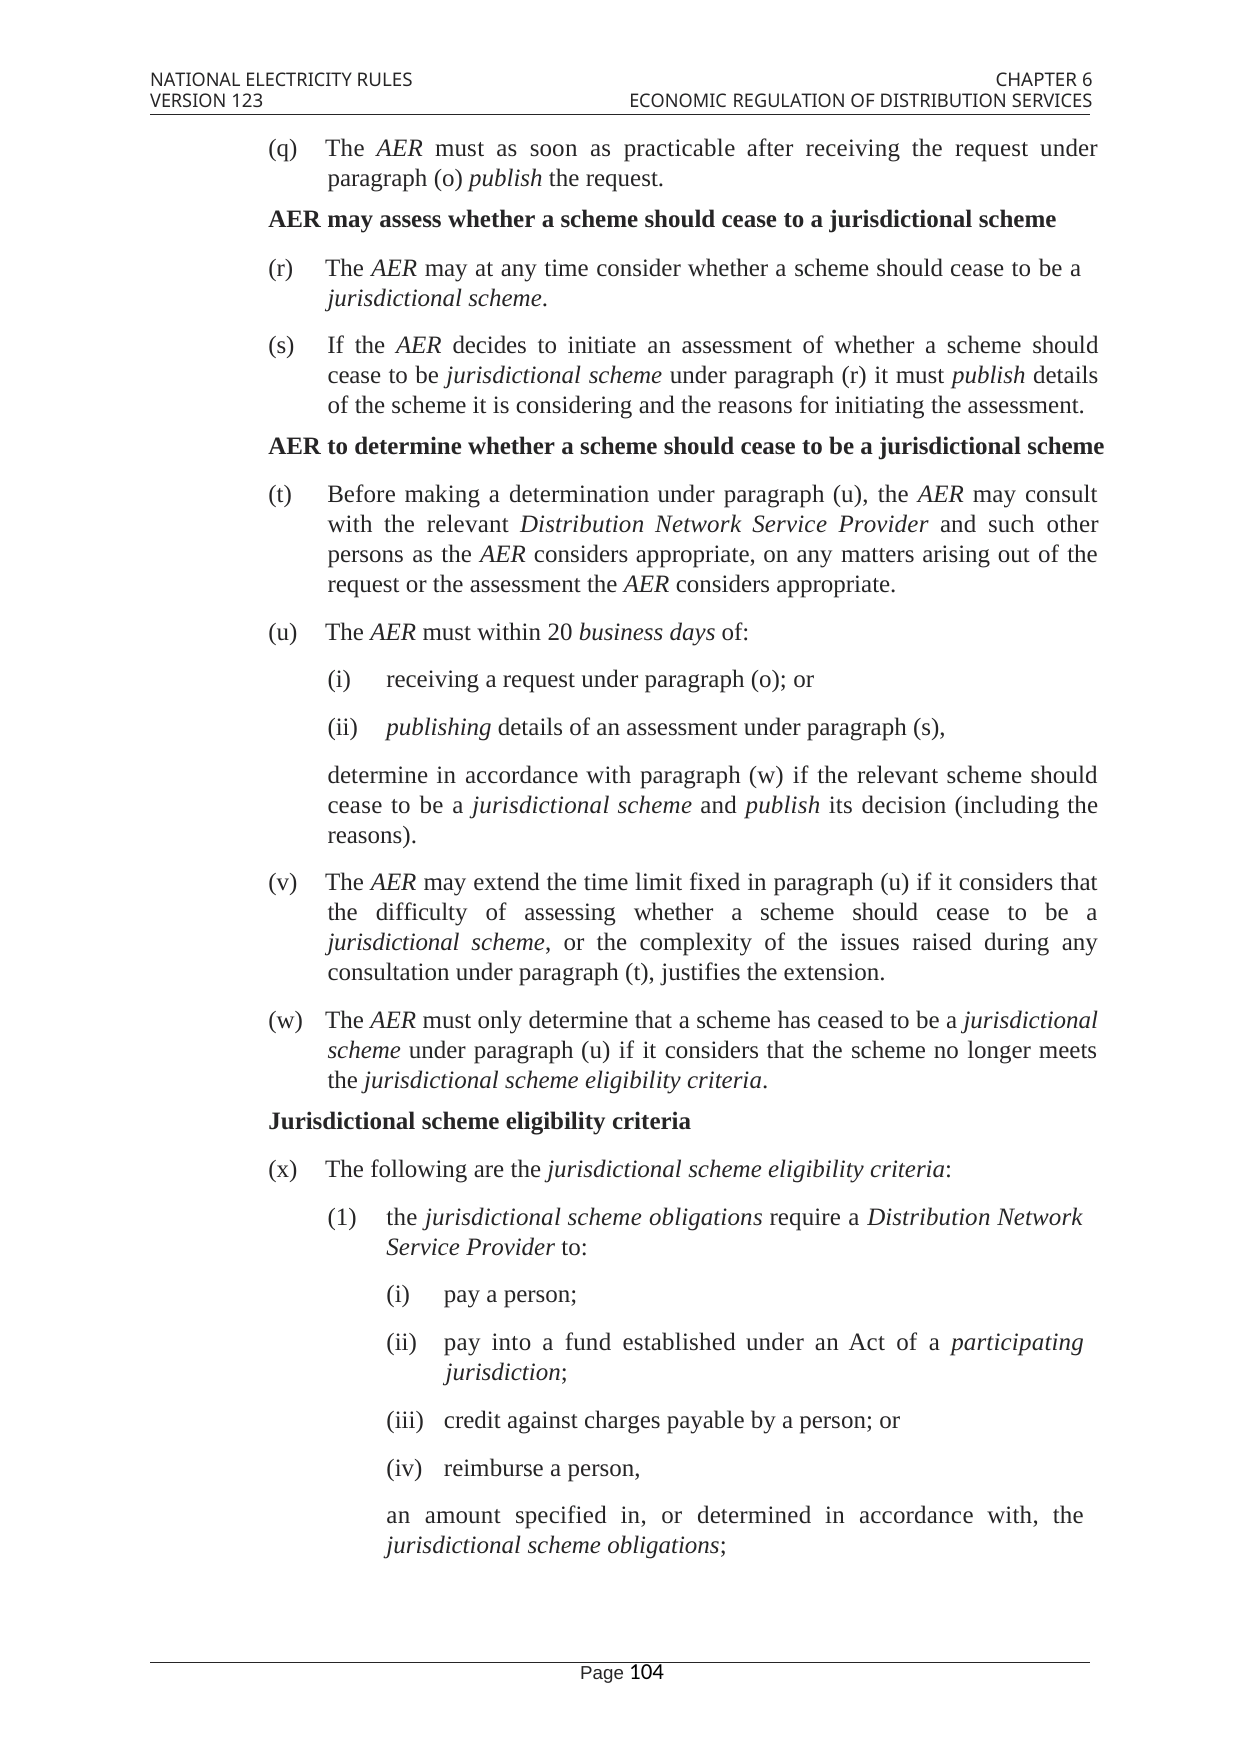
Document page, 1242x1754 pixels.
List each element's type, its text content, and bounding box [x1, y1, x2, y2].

text jurisdictional scheme obligations; [386, 1530, 1106, 1559]
text determine in accordance with paragraph (w) if the relevant scheme should cease to be a jurisdictional scheme and publish its decision (including the reasons). [327, 760, 1098, 848]
text (v) The AER may extend the time limit fixed in paragraph (u) if it considers that the difficulty of assessing whether a scheme should cease to be a jurisdictional scheme, or the complexity of the issues raised during any consultation under paragraph (t), justifies the extension. [268, 867, 1098, 986]
text an amount specified in, or determined in accordance with, the [386, 1500, 1106, 1529]
text (u) The AER must within 20 business days of: [268, 617, 1106, 646]
text (t) Before making a determination under paragraph (u), the AER may consult with the relevant Distribution Network Service Provider and such other persons as the AER considers appropriate, on any matters arising out of the request or the assessment the AER considers appropriate. [268, 479, 1098, 598]
text Jurisdictional scheme eligibility criteria [268, 1106, 1106, 1135]
text AER may assess whether a scheme should cease to a jurisdictional scheme [268, 204, 1106, 233]
text AER to determine whether a scheme should cease to be a jurisdictional scheme [268, 431, 1106, 460]
text Service Provider to: (i) pay a person; [386, 1232, 594, 1308]
text (iii) credit against charges payable by a person; or [386, 1405, 1106, 1434]
text (s) If the AER decides to initiate an assessment of whether a scheme should cease to be jurisdictional scheme under paragraph (r) it must publish details of the scheme it is considering and the reasons for initiating the assessment. [268, 330, 1098, 419]
text (ii) publishing details of an assessment under paragraph (s), [327, 712, 953, 741]
text (r) The AER may at any time consider whether a scheme should cease to be a [268, 253, 1106, 281]
text (iv) reimburse a person, [386, 1453, 1106, 1481]
text (w) The AER must only determine that a scheme has ceased to be a jurisdictional scheme under paragraph (u) if it considers that the scheme no longer meets the jurisdictional scheme eligibility criteria. [268, 1005, 1098, 1093]
text (x) The following are the jurisdictional scheme eligibility criteria: [268, 1154, 1106, 1183]
text (i) receiving a request under paragraph (o); or [327, 664, 821, 693]
text (ii) pay into a fund established under an Act of a participating jurisdiction; [386, 1327, 1098, 1386]
text jurisdictional scheme. [327, 283, 555, 311]
text (q) The AER must as soon as practicable after receiving the request under paragraph (o) publish the request. [268, 133, 1098, 192]
text (1) the jurisdictional scheme obligations require a Distribution Network [327, 1202, 1098, 1231]
